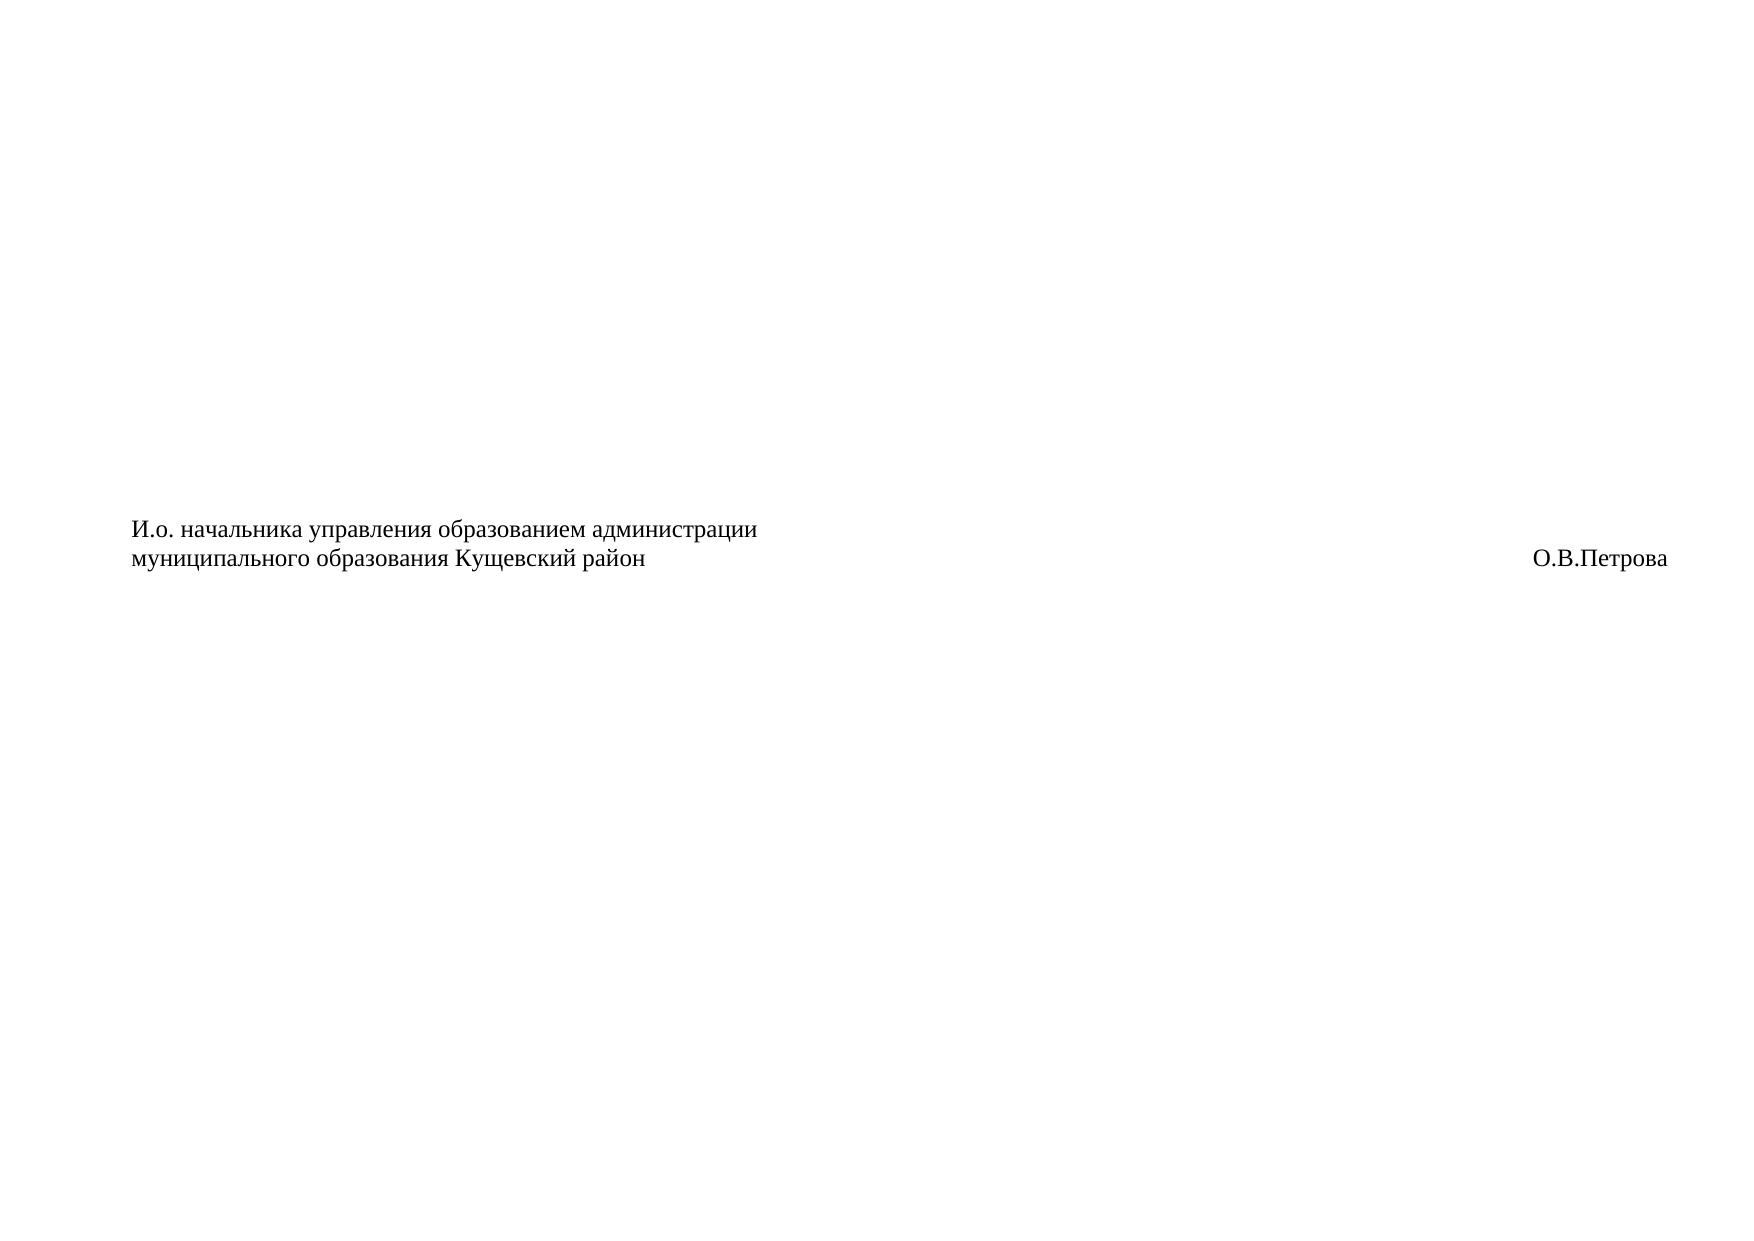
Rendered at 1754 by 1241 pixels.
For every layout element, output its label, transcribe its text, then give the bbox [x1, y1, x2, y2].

text И.о. начальника управления образованием администрации [37, 514, 1716, 543]
text муниципального образования Кущевский район О.В.Петрова [37, 543, 1716, 572]
